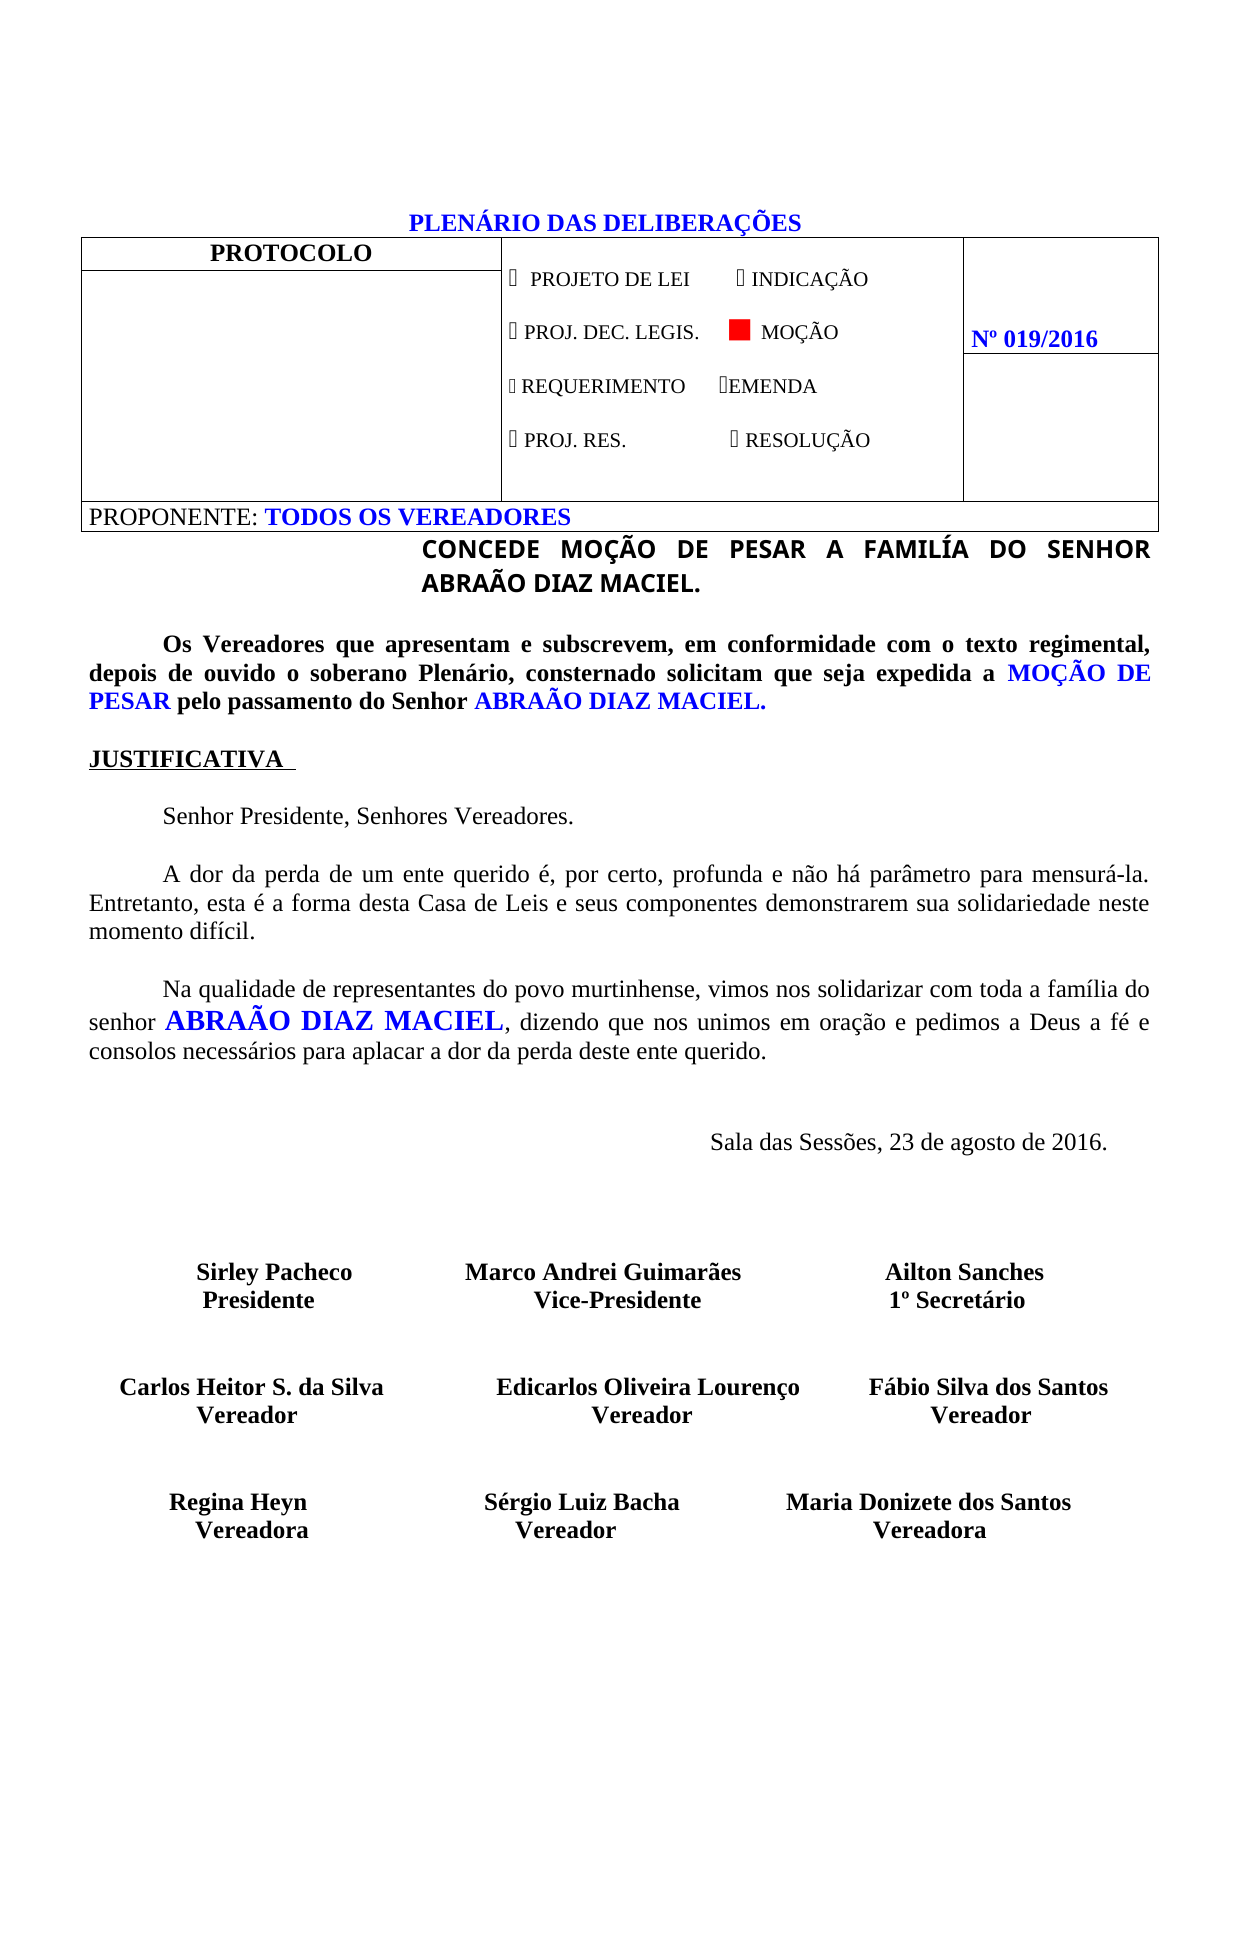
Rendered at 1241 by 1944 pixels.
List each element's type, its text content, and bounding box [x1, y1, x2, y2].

text Regina Heyn Sérgio Luiz Bacha Maria Donizete dos Santos [89, 1487, 1152, 1515]
text CONCEDE MOÇÃO DE PESAR A FAMILÍA DO SENHOR ABRAÃO DIAZ MACIEL. [421, 532, 1152, 600]
text JUSTIFICATIVA [89, 744, 1152, 773]
text Carlos Heitor S. da Silva Edicarlos Oliveira Lourenço Fábio Silva dos Santos [76, 1372, 1152, 1400]
text Na qualidade de representantes do povo murtinhense, vimos nos solidarizar com toda a família do senhor ABRAÃO DIAZ MACIEL, dizendo que nos unimos em oração e pedimos a Deus a fé e consolos necessários para aplacar a dor da perda deste ente querido. [89, 974, 1152, 1065]
table_header Nº 019/2016 [964, 238, 1158, 353]
table_header PROTOCOLO [82, 238, 501, 270]
text Sala das Sessões, 23 de agosto de 2016. [540, 1127, 1152, 1156]
text Vereador Vereador Vereador [76, 1400, 1152, 1429]
text Vereadora Vereador Vereadora [89, 1515, 1152, 1544]
text Presidente Vice-Presidente 1º Secretário [76, 1285, 1152, 1314]
table_cell [964, 354, 1158, 501]
text PLENÁRIO DAS DELIBERAÇÕES [89, 208, 1152, 237]
text Sirley Pacheco Marco Andrei Guimarães Ailton Sanches [89, 1257, 1152, 1285]
subtitle Os Vereadores que apresentam e subscrevem, em conformidade com o texto regimental, depois de ouvido o soberano Plenário, consternado solicitam que seja expedida a MOÇÃO DE PESAR pelo passamento do Senhor ABRAÃO DIAZ MACIEL. [89, 629, 1152, 715]
table_cell [82, 271, 501, 501]
text A dor da perda de um ente querido é, por certo, profunda e não há parâmetro para mensurá-la. Entretanto, esta é a forma desta Casa de Leis e seus componentes demonstrarem sua solidariedade neste momento difícil. [89, 859, 1152, 945]
table_header PROJETO DE LEI INDICAÇÃO PROJ. DEC. LEGIS. MOÇÃO REQUERIMENTO EMENDA PROJ. RES. RESOLUÇÃO [502, 238, 963, 501]
text Senhor Presidente, Senhores Vereadores. [89, 801, 1152, 830]
table_cell PROPONENTE: TODOS OS VEREADORES [82, 502, 1158, 531]
